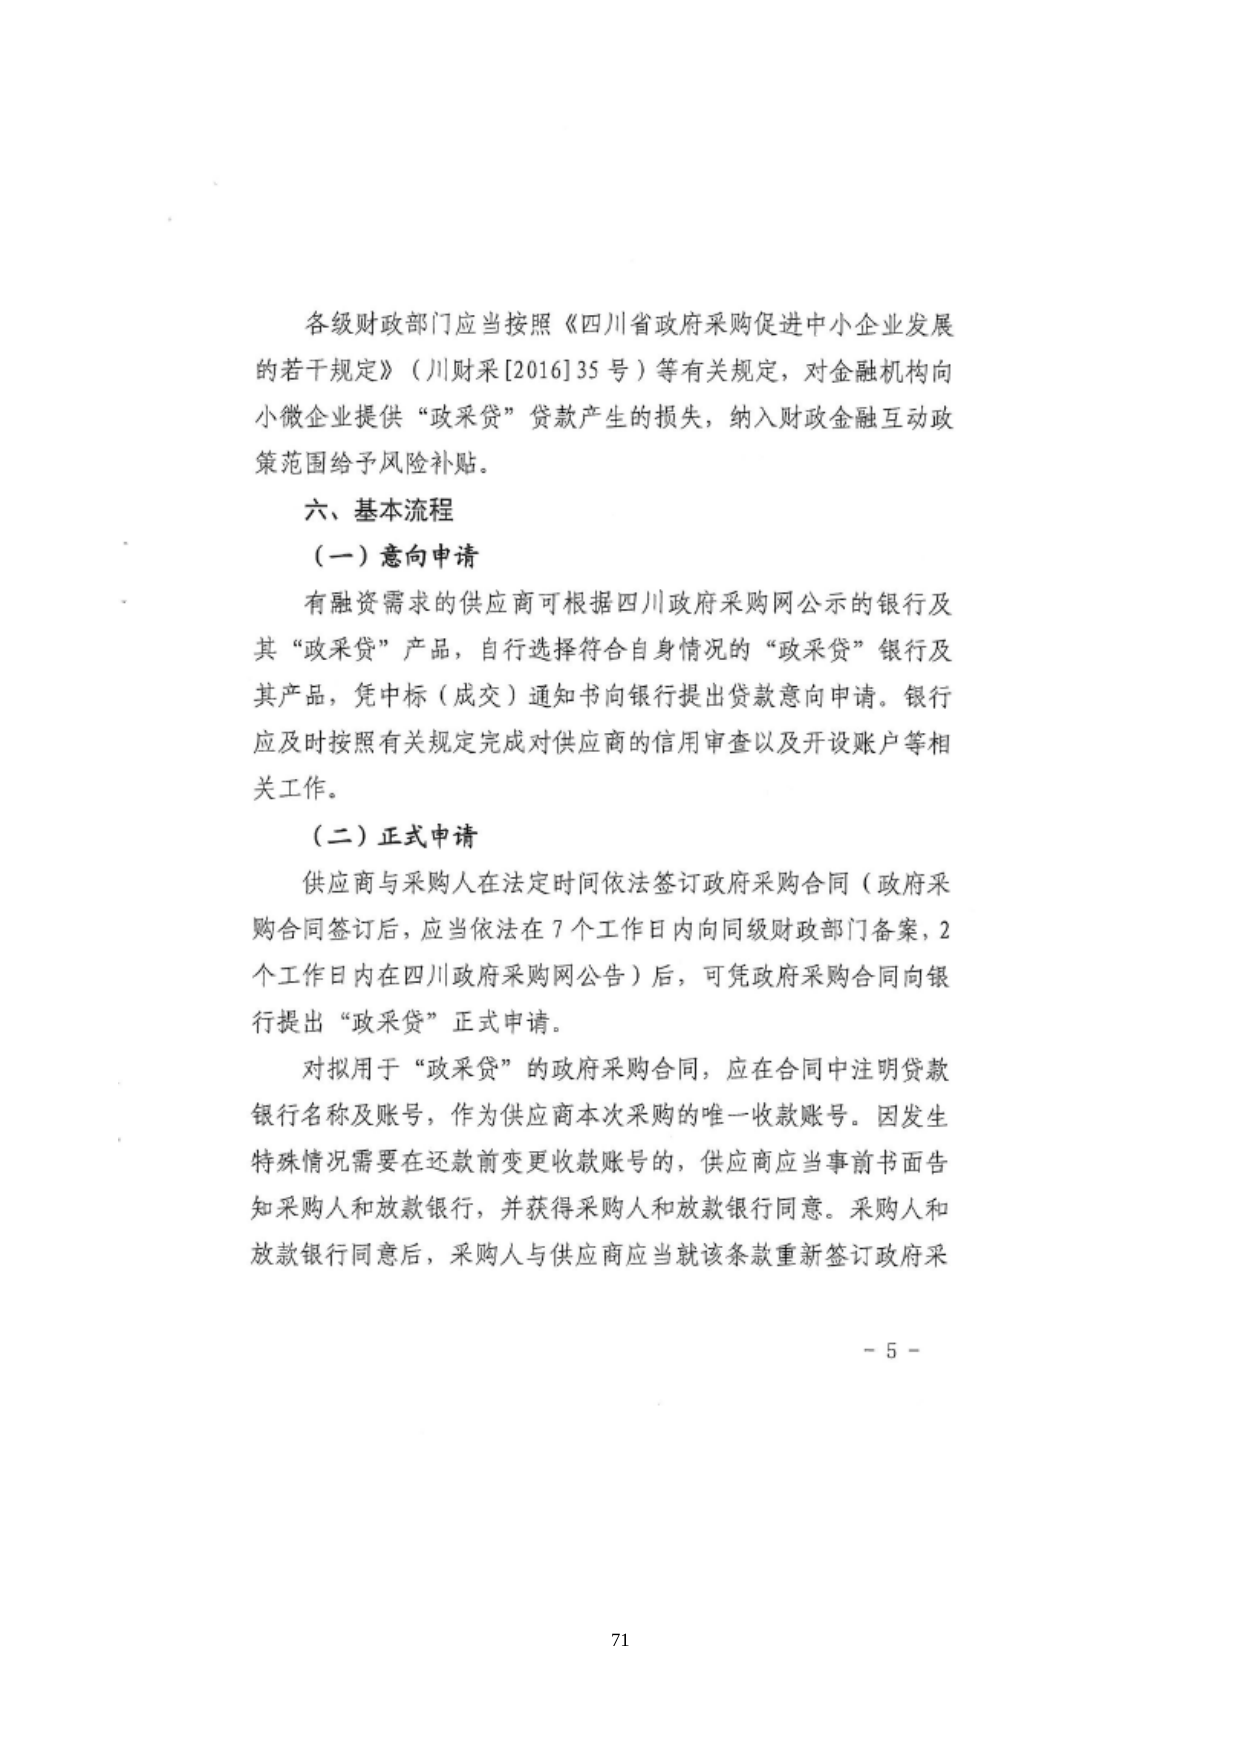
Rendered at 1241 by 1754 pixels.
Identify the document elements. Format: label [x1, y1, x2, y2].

picture [118, 118, 1093, 1444]
